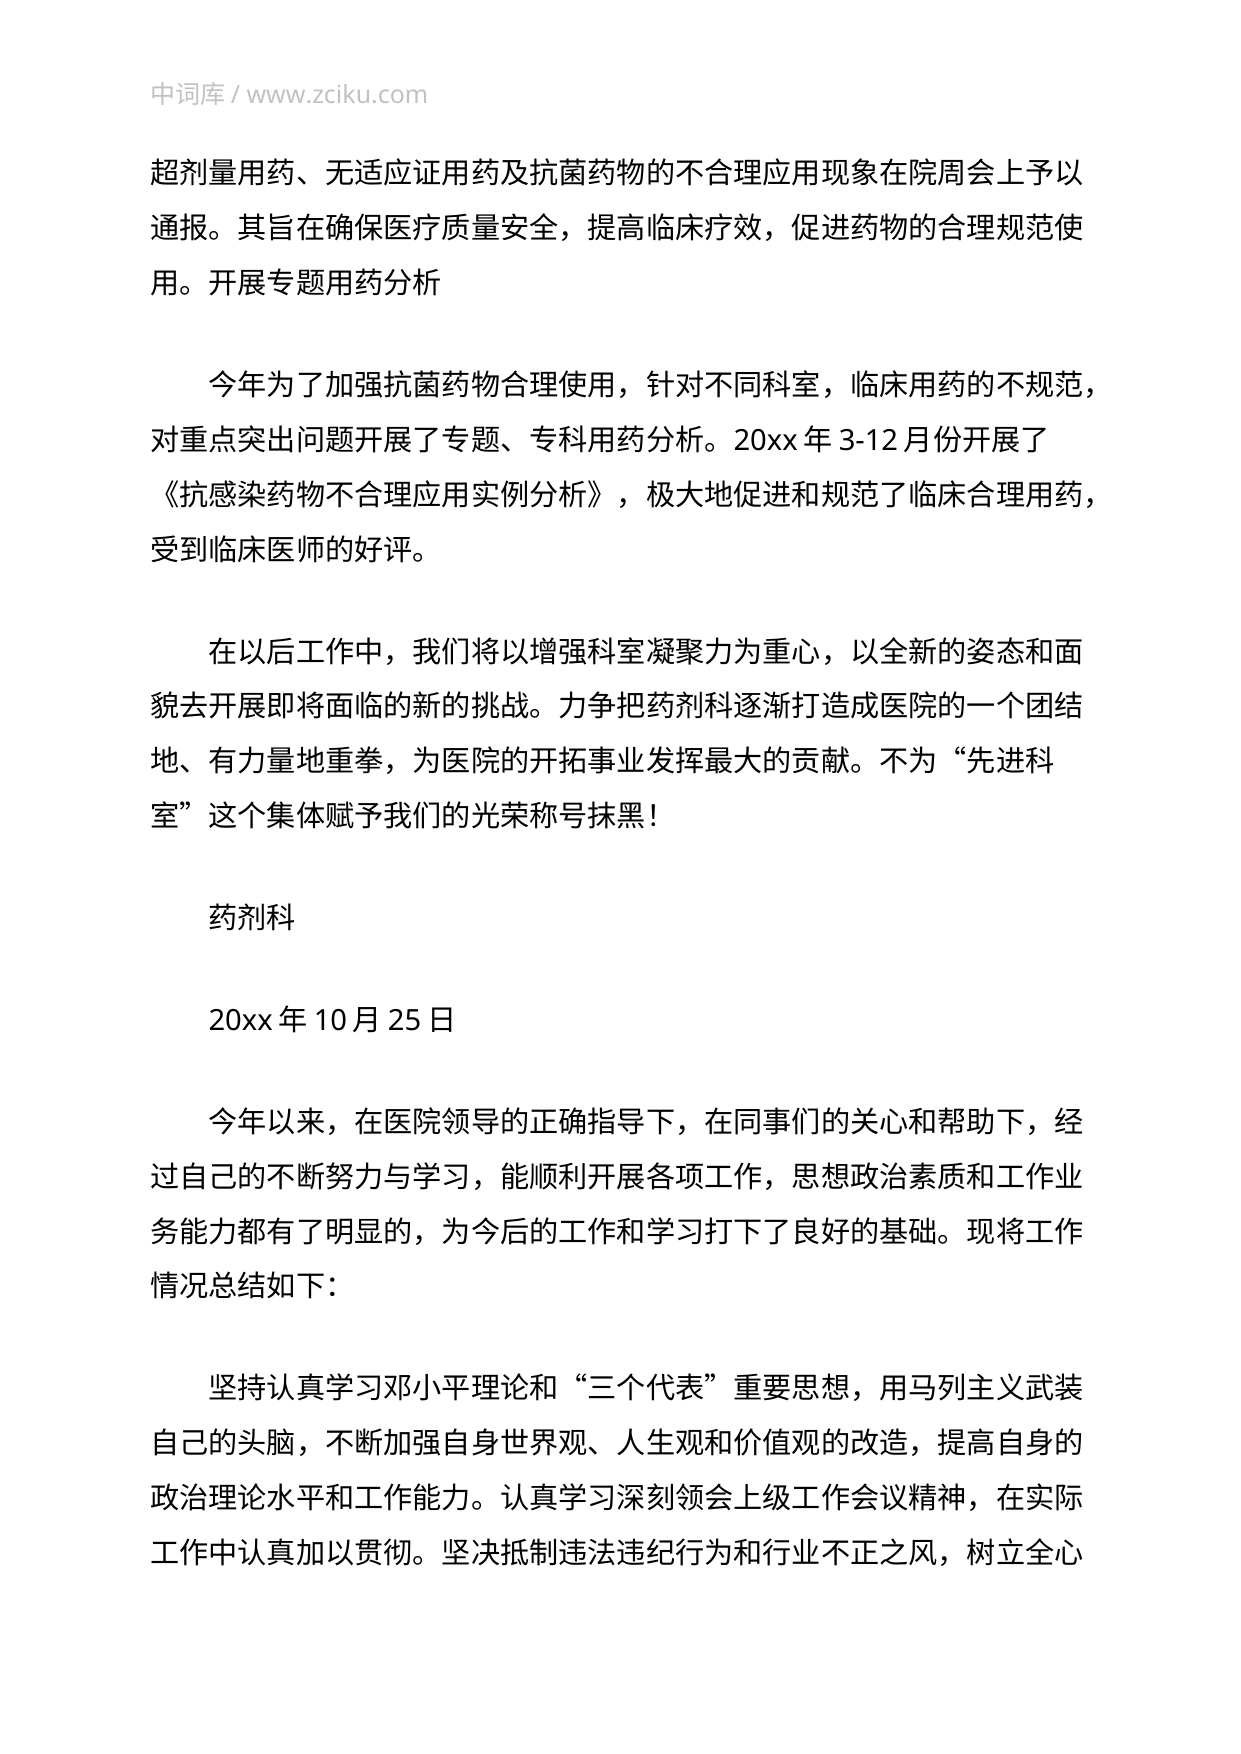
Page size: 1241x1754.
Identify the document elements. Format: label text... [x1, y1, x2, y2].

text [150, 1365, 1090, 1572]
text 今年为了加强抗菌药物合理使用，针对不同科室，临床用药的不规范，对重点突出问题开展了专题、专科用药分析。20xx年3-12月份开展了《抗感染药物不合理应用实例分析》，极大地促进和规范了临床合理用药，受到临床医师的好评。 [150, 362, 1090, 569]
text 20xx年10月25日 [150, 996, 1090, 1039]
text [150, 150, 1090, 302]
text 在以后工作中，我们将以增强科室凝聚力为重心，以全新的姿态和面貌去开展即将面临的新的挑战。力争把药剂科逐渐打造成医院的一个团结地、有力量地重拳，为医院的开拓事业发挥最大的贡献。不为“先进科室”这个集体赋予我们的光荣称号抹黑！ [150, 628, 1090, 835]
text 今年以来，在医院领导的正确指导下，在同事们的关心和帮助下，经过自己的不断努力与学习，能顺利开展各项工作，思想政治素质和工作业务能力都有了明显的，为今后的工作和学习打下了良好的基础。现将工作情况总结如下： [150, 1098, 1090, 1305]
text 药剂科 [150, 894, 1090, 937]
